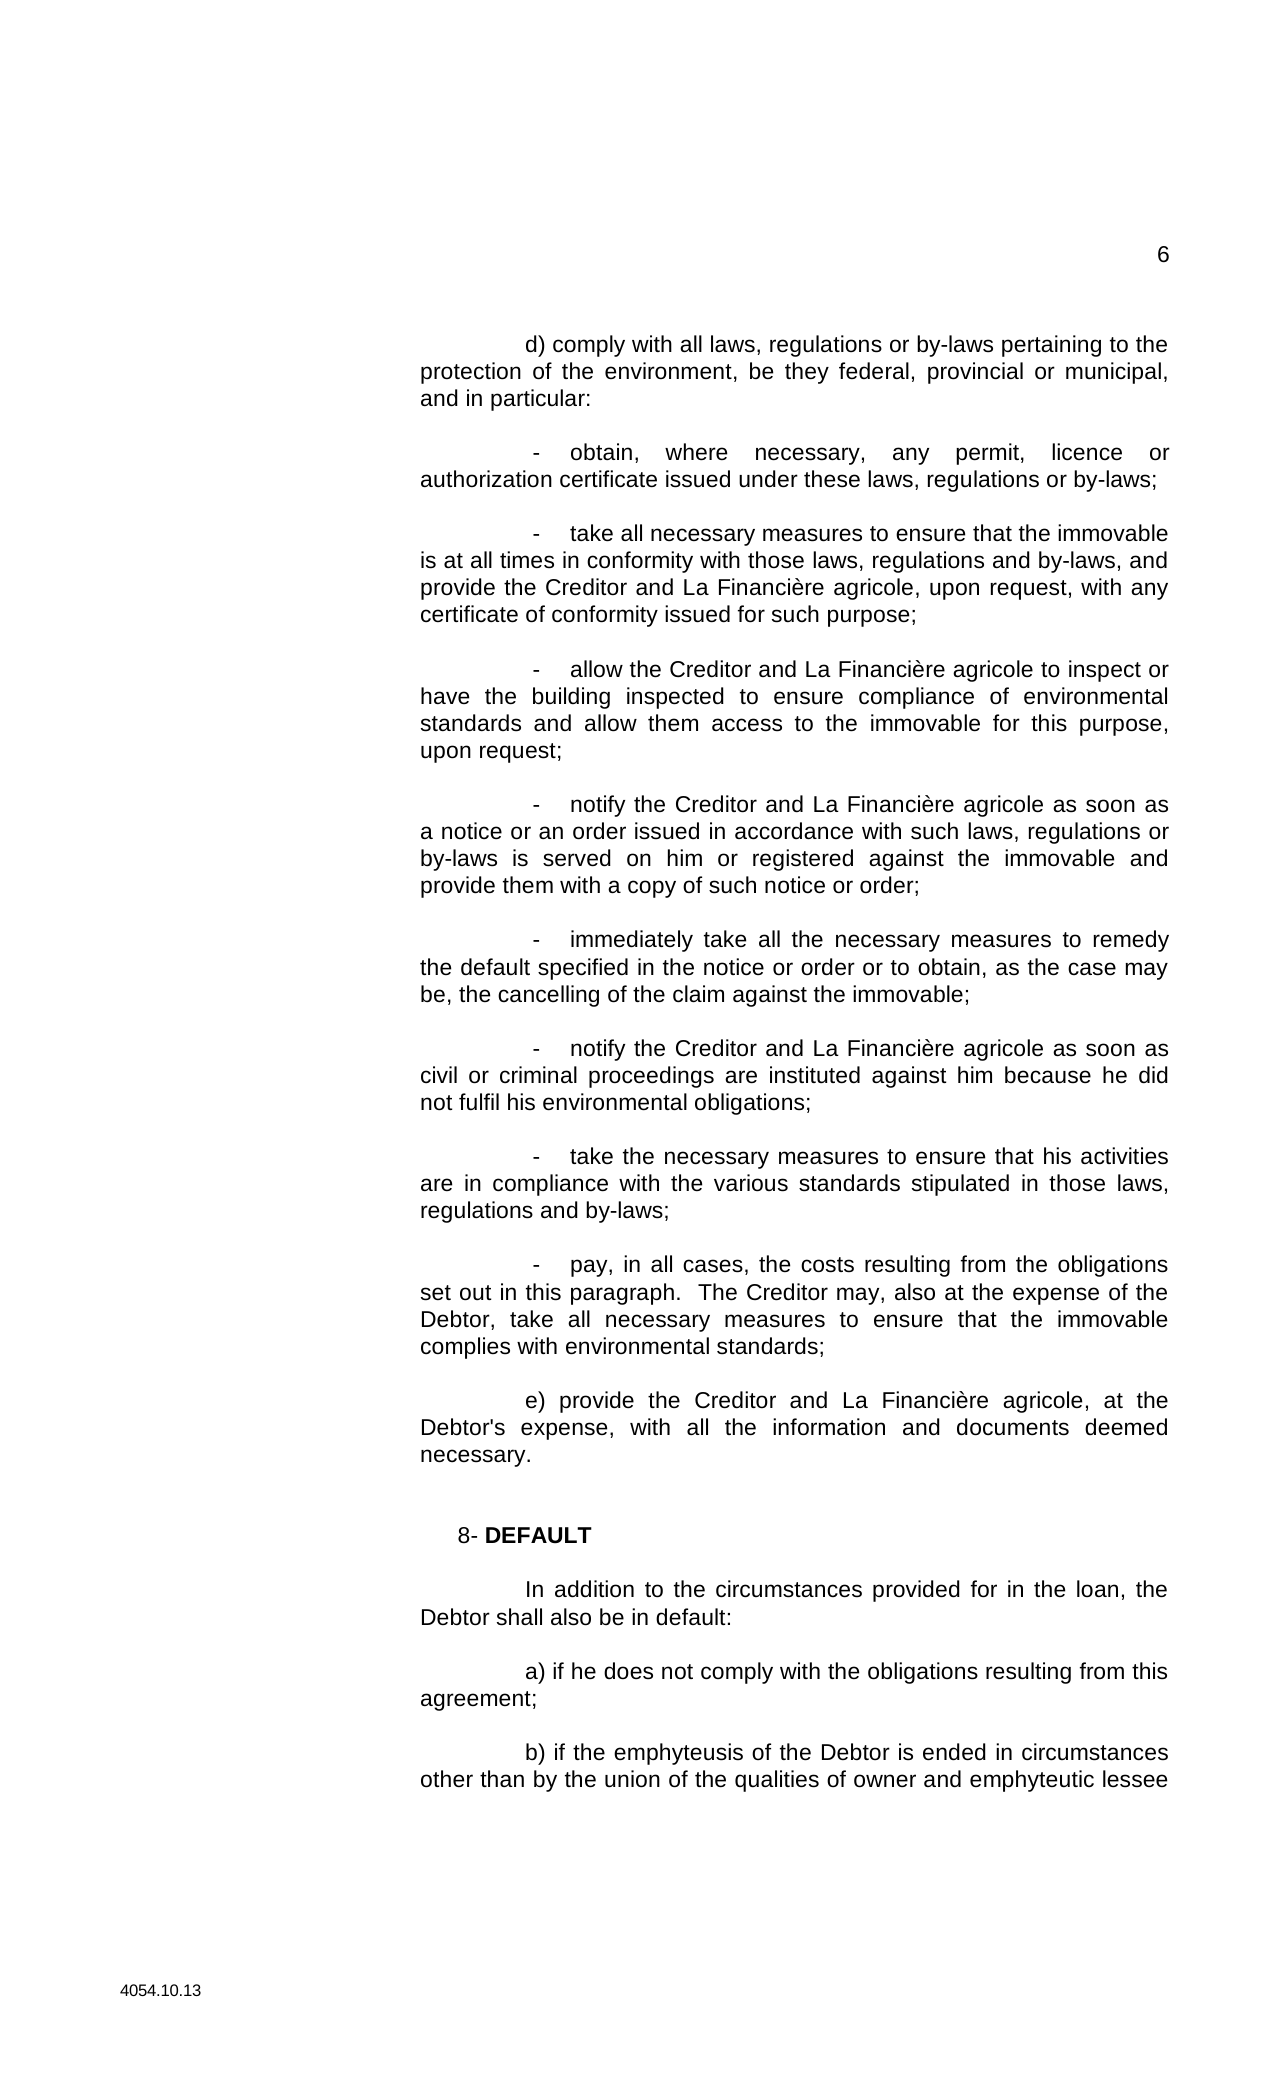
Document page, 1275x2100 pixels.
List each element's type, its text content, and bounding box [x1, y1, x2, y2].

list take the necessary measures to ensure that his activities are in compliance with the various standards stipulated in those laws, regulations and by-laws; [420, 1142, 1170, 1224]
list obtain, where necessary, any permit, licence or authorization certificate issued under these laws, regulations or by-laws; [420, 438, 1170, 492]
text e) provide the Creditor and La Financière agricole, at the Debtor's expense, with all the information and documents deemed necessary. [420, 1386, 1170, 1467]
list take all necessary measures to ensure that the immovable is at all times in conformity with those laws, regulations and by-laws, and provide the Creditor and La Financière agricole, upon request, with any certificate of conformity issued for such purpose; [420, 519, 1170, 628]
list pay, in all cases, the costs resulting from the obligations set out in this paragraph. The Creditor may, also at the expense of the Debtor, take all necessary measures to ensure that the immovable complies with environmental standards; [420, 1251, 1170, 1359]
text 8- DEFAULT [420, 1522, 1170, 1549]
list notify the Creditor and La Financière agricole as soon as a notice or an order issued in accordance with such laws, regulations or by-laws is served on him or registered against the immovable and provide them with a copy of such notice or order; [420, 790, 1170, 899]
list immediately take all the necessary measures to remedy the default specified in the notice or order or to obtain, as the case may be, the cancelling of the claim against the immovable; [420, 926, 1170, 1007]
list allow the Creditor and La Financière agricole to inspect or have the building inspected to ensure compliance of environmental standards and allow them access to the immovable for this purpose, upon request; [420, 655, 1170, 763]
text d) comply with all laws, regulations or by-laws pertaining to the protection of the environment, be they federal, provincial or municipal, and in particular: [420, 330, 1170, 411]
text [420, 1738, 1170, 1792]
list notify the Creditor and La Financière agricole as soon as civil or criminal proceedings are instituted against him because he did not fulfil his environmental obligations; [420, 1034, 1170, 1115]
text In addition to the circumstances provided for in the loan, the Debtor shall also be in default: [420, 1576, 1170, 1630]
text a) if he does not comply with the obligations resulting from this agreement; [420, 1657, 1170, 1711]
